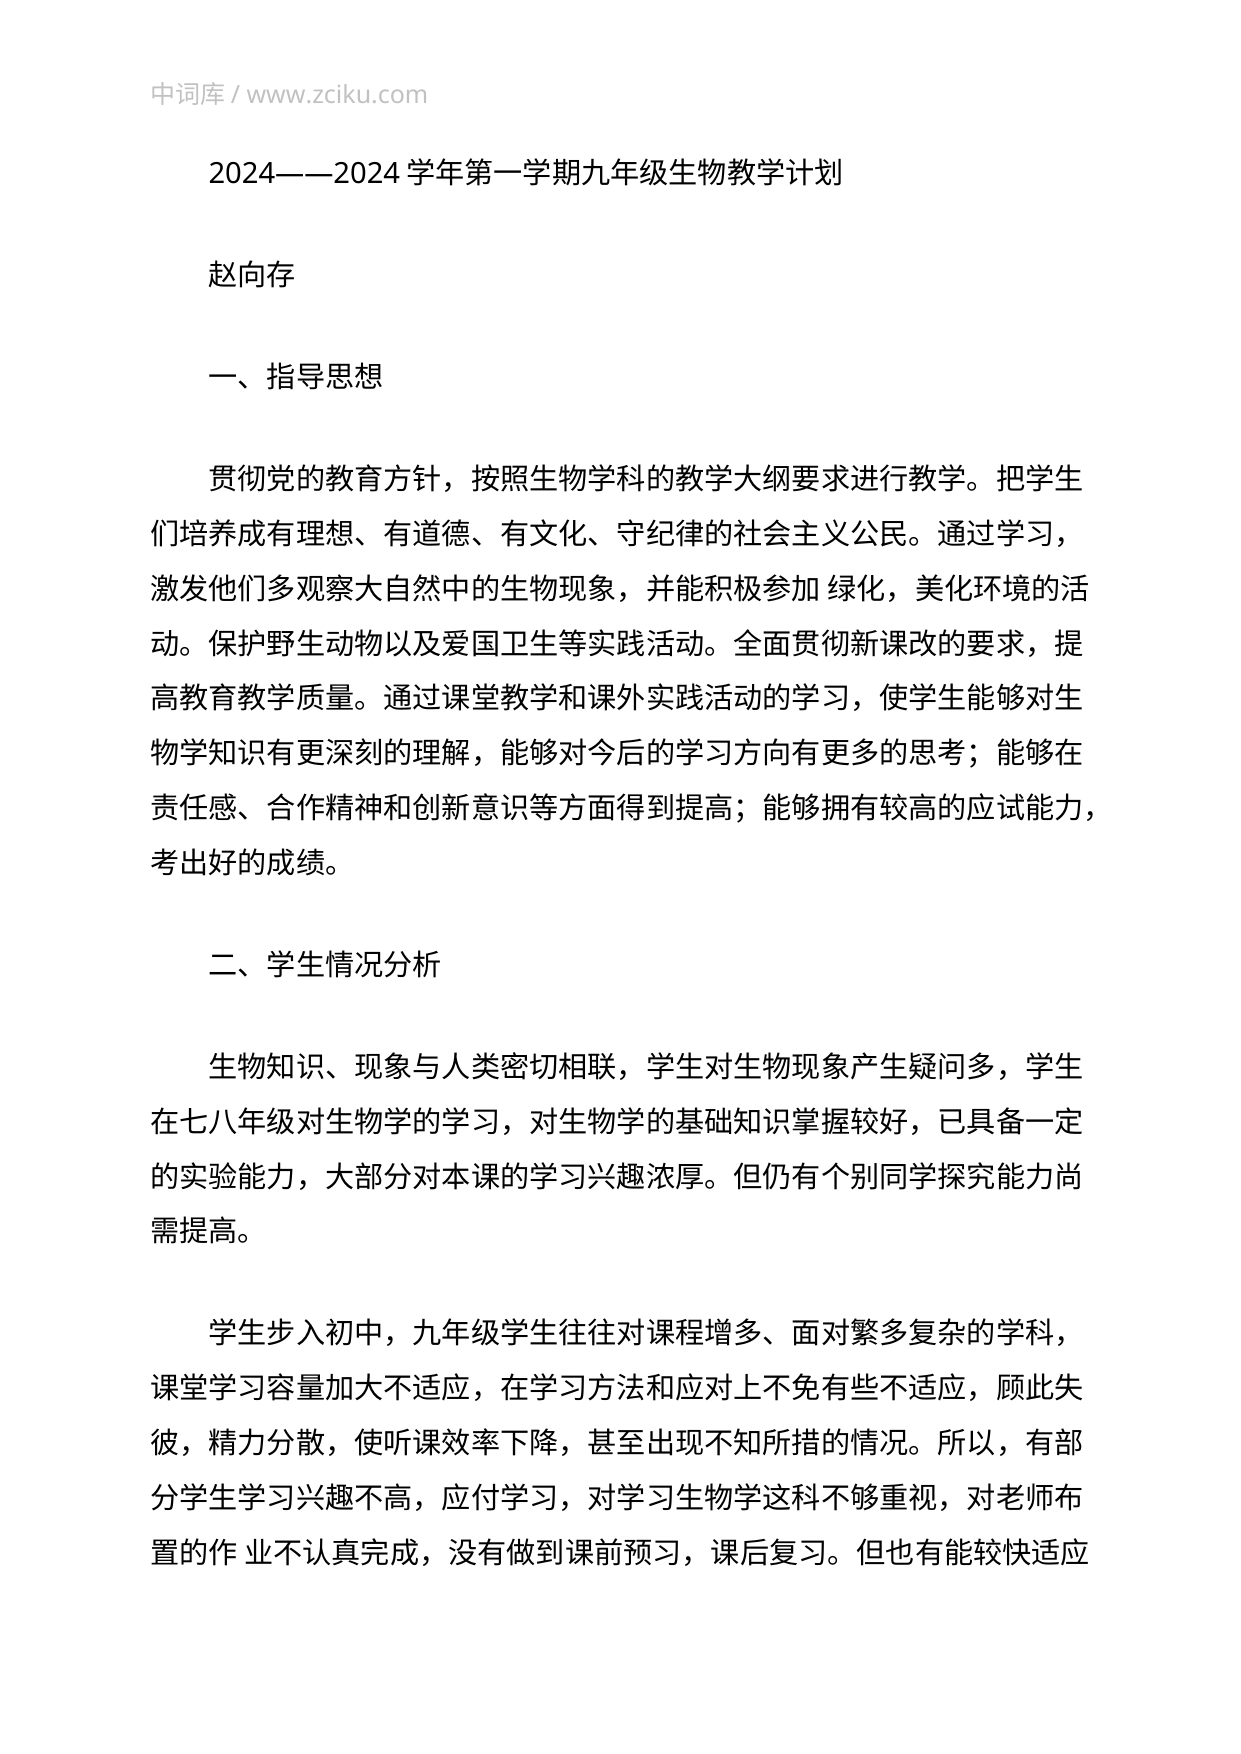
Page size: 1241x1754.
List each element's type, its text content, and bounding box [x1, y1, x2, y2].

text 生物知识、现象与人类密切相联，学生对生物现象产生疑问多，学生在七八年级对生物学的学习，对生物学的基础知识掌握较好，已具备一定的实验能力，大部分对本课的学习兴趣浓厚。但仍有个别同学探究能力尚需提高。 [150, 1043, 1090, 1250]
text 贯彻党的教育方针，按照生物学科的教学大纲要求进行教学。把学生们培养成有理想、有道德、有文化、守纪律的社会主义公民。通过学习，激发他们多观察大自然中的生物现象，并能积极参加 绿化，美化环境的活动。保护野生动物以及爱国卫生等实践活动。全面贯彻新课改的要求，提高教育教学质量。通过课堂教学和课外实践活动的学习，使学生能够对生物学知识有更深刻的理解，能够对今后的学习方向有更多的思考；能够在责任感、合作精神和创新意识等方面得到提高；能够拥有较高的应试能力，考出好的成绩。 [150, 456, 1090, 882]
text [150, 1310, 1090, 1572]
text 2024——2024学年第一学期九年级生物教学计划 [150, 150, 1090, 192]
text 二、学生情况分析 [150, 942, 1090, 984]
text 赵向存 [150, 252, 1090, 294]
text 一、指导思想 [150, 354, 1090, 396]
